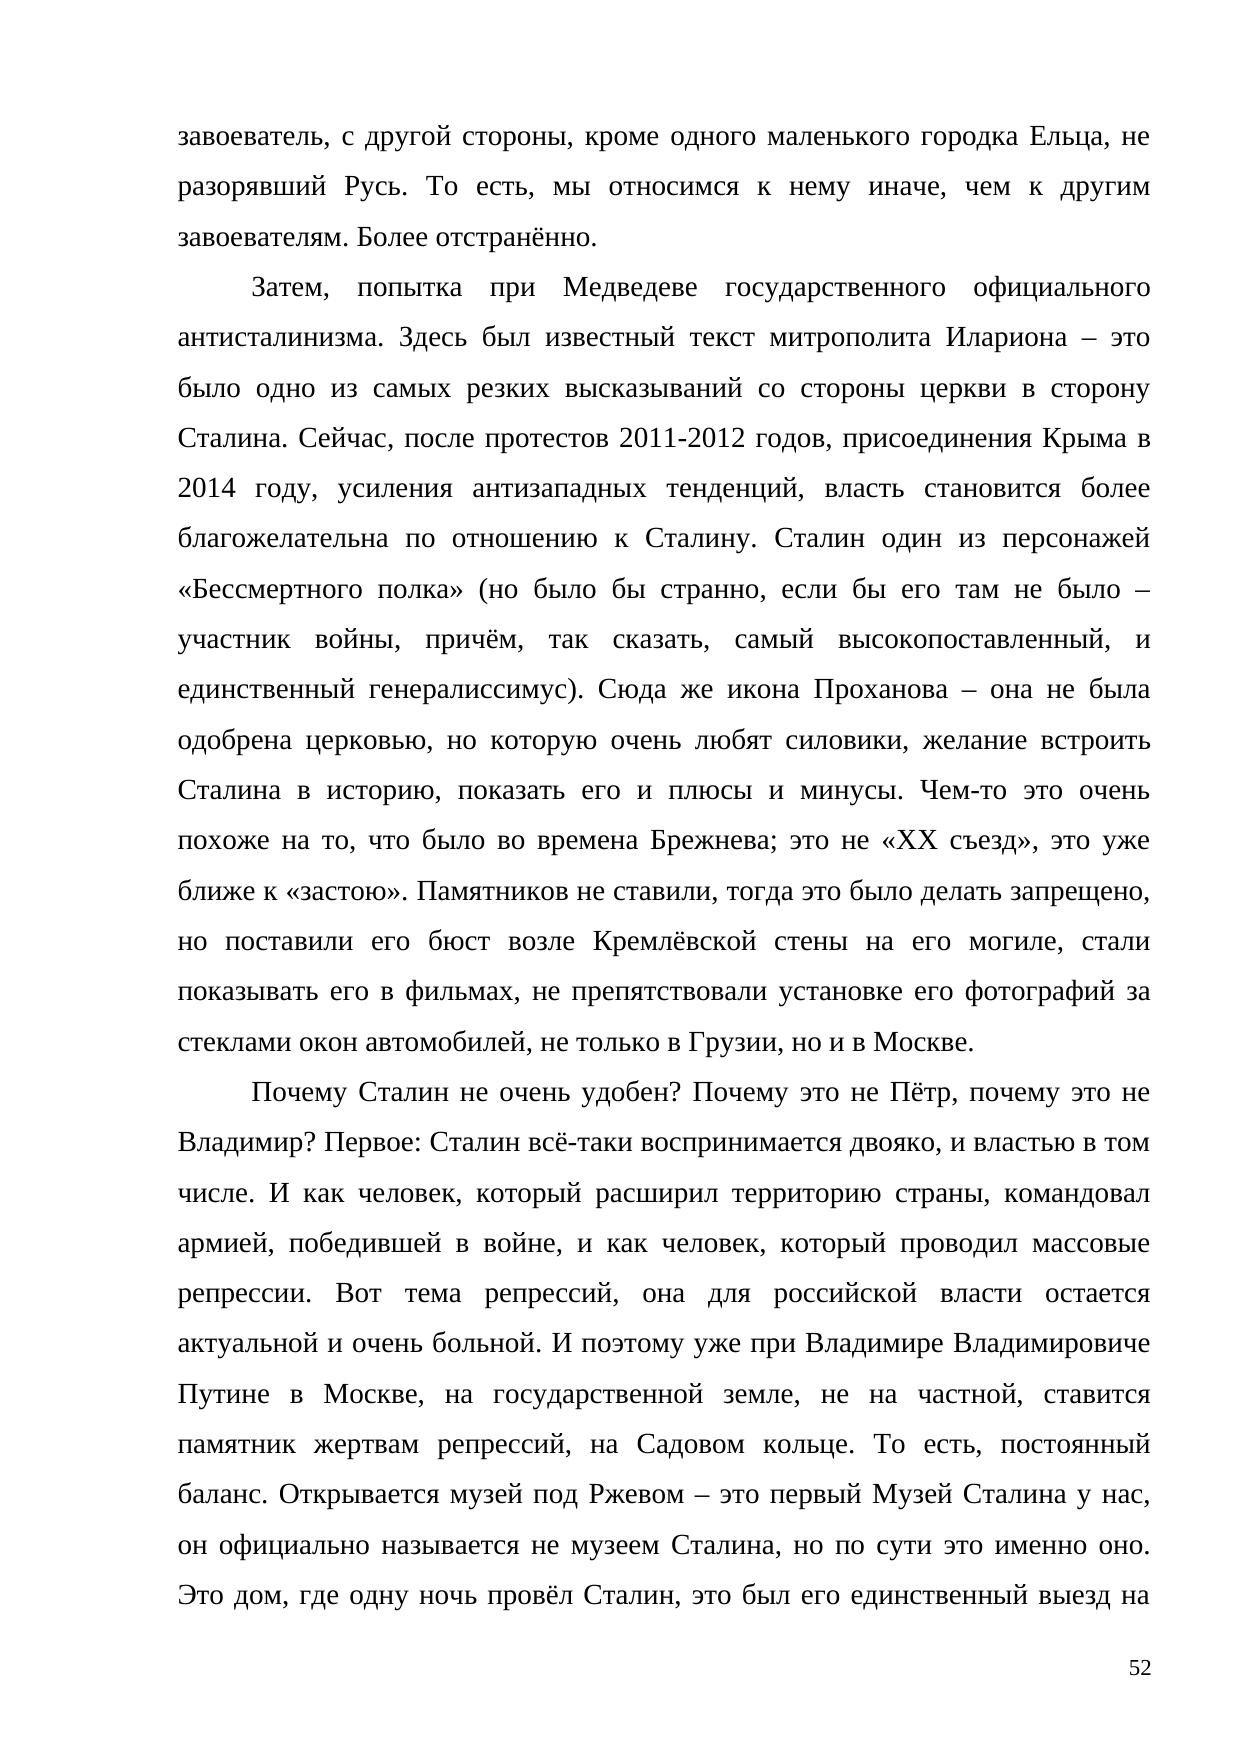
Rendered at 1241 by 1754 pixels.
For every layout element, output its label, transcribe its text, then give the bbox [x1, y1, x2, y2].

text Затем, попытка при Медведеве государственного официального антисталинизма. Здесь был известный текст митрополита Илариона – это было одно из самых резких высказываний со стороны церкви в сторону Сталина. Сейчас, после протестов 2011-2012 годов, присоединения Крыма в 2014 году, усиления антизападных тенденций, власть становится более благожелательна по отношению к Сталину. Сталин один из персонажей «Бессмертного полка» (но было бы странно, если бы его там не было – участник войны, причём, так сказать, самый высокопоставленный, и единственный генералиссимус). Сюда же икона Проханова – она не была одобрена церковью, но которую очень любят силовики, желание встроить Сталина в историю, показать его и плюсы и минусы. Чем-то это очень похоже на то, что было во времена Брежнева; это не «ХХ съезд», это уже ближе к «застою». Памятников не ставили, тогда это было делать запрещено, но поставили его бюст возле Кремлёвской стены на его могиле, стали показывать его в фильмах, не препятствовали установке его фотографий за стеклами окон автомобилей, не только в Грузии, но и в Москве. [177, 269, 1152, 1057]
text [177, 1074, 1152, 1611]
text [177, 118, 1152, 252]
